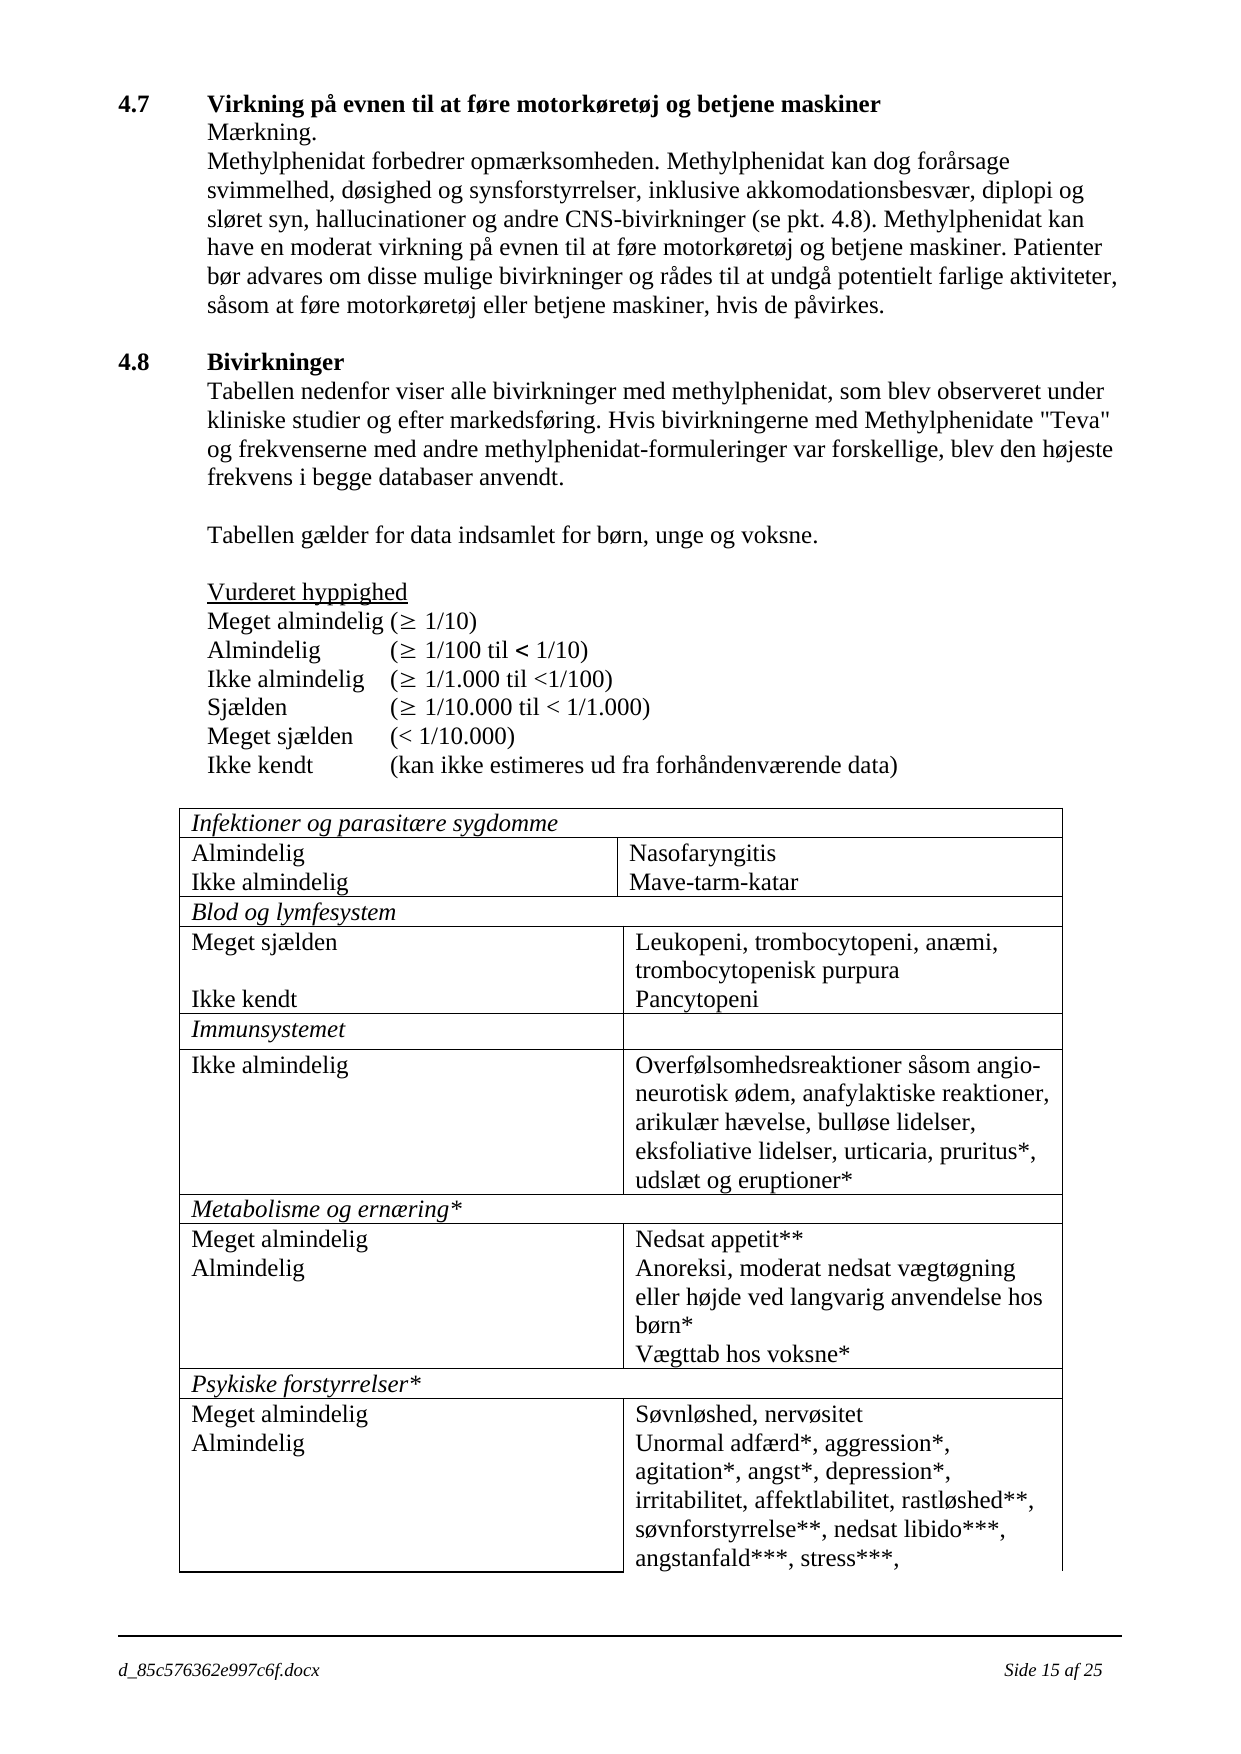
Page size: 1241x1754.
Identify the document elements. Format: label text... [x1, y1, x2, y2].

text Ikke kendt (kan ikke estimeres ud fra forhåndenværende data) [207, 750, 1122, 779]
table_cell [624, 897, 1062, 926]
table_cell Ikke kendt [180, 984, 623, 1013]
table_cell Blod og lymfesystem [180, 897, 624, 926]
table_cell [624, 1428, 1062, 1571]
table_cell Leukopeni, trombocytopeni, anæmi, trombocytopenisk purpura [624, 927, 1062, 984]
table_cell Meget almindelig [180, 1224, 623, 1253]
text Meget almindelig ( 1/10) [207, 606, 1122, 635]
table_cell Psykiske forstyrrelser* [180, 1369, 1062, 1398]
text Mærkning. [207, 117, 1122, 146]
table_cell Ikke almindelig [180, 867, 617, 896]
table_cell Meget sjælden [180, 927, 623, 984]
text Vurderet hyppighed [207, 577, 1122, 606]
text Meget sjælden (< 1/10.000) [207, 721, 1122, 750]
text Tabellen nedenfor viser alle bivirkninger med methylphenidat, som blev observeret under kliniske studier og efter markedsføring. Hvis bivirkningerne med Methylphenidate "Teva" og frekvenserne med andre methylphenidat-formuleringer var forskellige, blev den højeste frekvens i begge databaser anvendt. [207, 376, 1122, 491]
table_cell Almindelig [180, 1253, 623, 1368]
table_cell Anoreksi, moderat nedsat vægtøgning eller højde ved langvarig anvendelse hos børn* Vægttab hos voksne* [624, 1253, 1062, 1368]
table_cell Pancytopeni [624, 984, 1062, 1013]
text Sjælden ( 1/10.000 til < 1/1.000) [207, 692, 1122, 721]
table_cell [624, 1014, 1062, 1049]
table_cell Metabolisme og ernæring* [180, 1195, 1062, 1223]
table_cell Almindelig [180, 838, 617, 867]
table_cell Immunsystemet [180, 1014, 623, 1049]
text Ikke almindelig ( 1/1.000 til <1/100) [207, 664, 1122, 692]
table_cell Overfølsomhedsreaktioner såsom angio-neurotisk ødem, anafylaktiske reaktioner, arikulær hævelse, bulløse lidelser, eksfoliative lidelser, urticaria, pruritus*, udslæt og eruptioner* [624, 1050, 1062, 1193]
text Almindelig ( 1/100 til 1/10) [207, 635, 1122, 664]
table_cell Nedsat appetit** [624, 1224, 1062, 1253]
text 4.8 Bivirkninger [118, 347, 1122, 376]
table_header Infektioner og parasitære sygdomme [180, 809, 1062, 837]
table_cell Nasofaryngitis [618, 838, 1062, 867]
table_cell Almindelig [180, 1428, 623, 1571]
text Methylphenidat forbedrer opmærksomheden. Methylphenidat kan dog forårsage svimmelhed, døsighed og synsforstyrrelser, inklusive akkomodationsbesvær, diplopi og sløret syn, hallucinationer og andre CNS-bivirkninger (se pkt. 4.8). Methylphenidat kan have en moderat virkning på evnen til at føre motorkøretøj og betjene maskiner. Patienter bør advares om disse mulige bivirkninger og rådes til at undgå potentielt farlige aktiviteter, såsom at føre motorkøretøj eller betjene maskiner, hvis de påvirkes. [207, 146, 1122, 319]
text Tabellen gælder for data indsamlet for børn, unge og voksne. [207, 520, 1122, 549]
table_cell Meget almindelig [180, 1399, 623, 1428]
table_cell Søvnløshed, nervøsitet [624, 1399, 1062, 1428]
table_cell Mave-tarm-katar [618, 867, 1062, 896]
table_cell Ikke almindelig [180, 1050, 623, 1193]
text 4.7 Virkning på evnen til at føre motorkøretøj og betjene maskiner [118, 89, 1122, 117]
